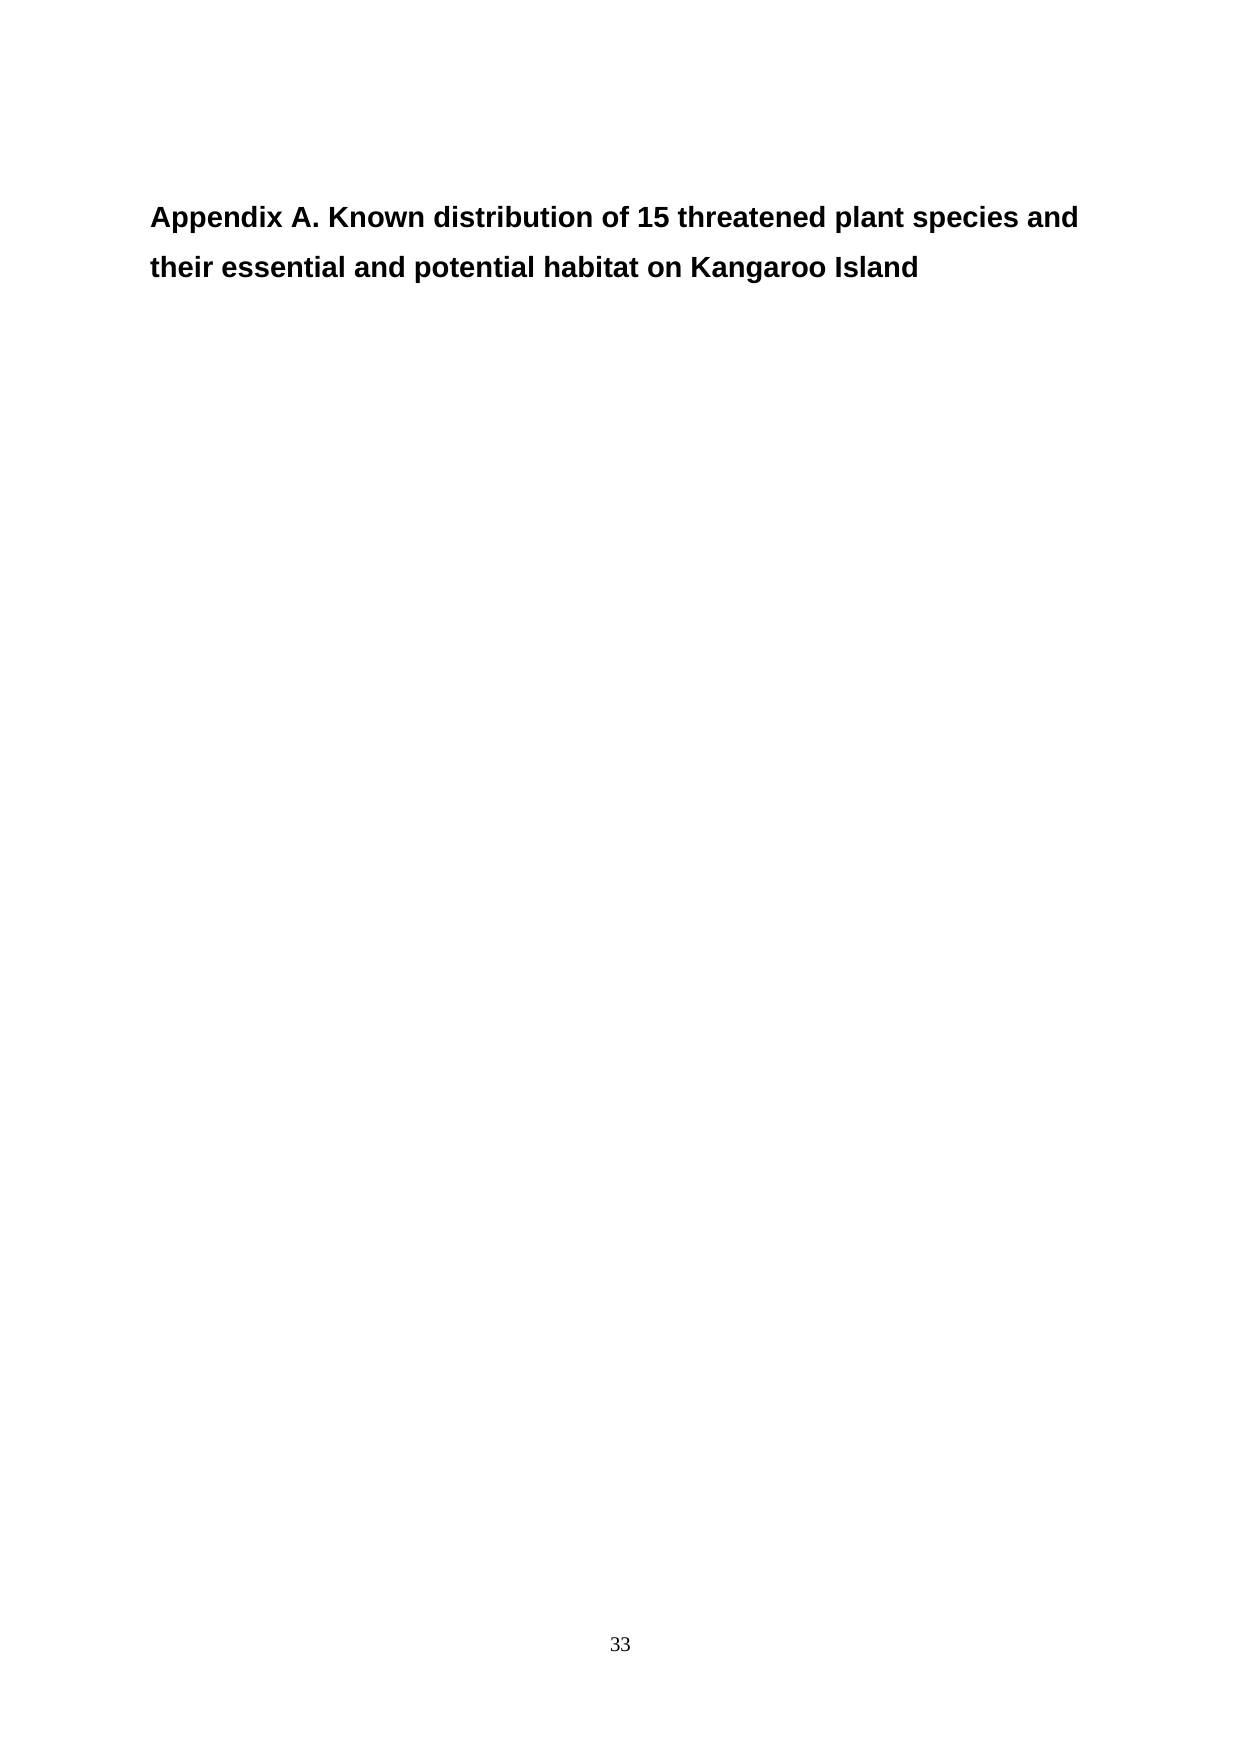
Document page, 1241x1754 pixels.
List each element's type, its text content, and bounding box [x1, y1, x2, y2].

subtitle Appendix A. Known distribution of 15 threatened plant species and their essential and potential habitat on Kangaroo Island [150, 200, 1090, 284]
